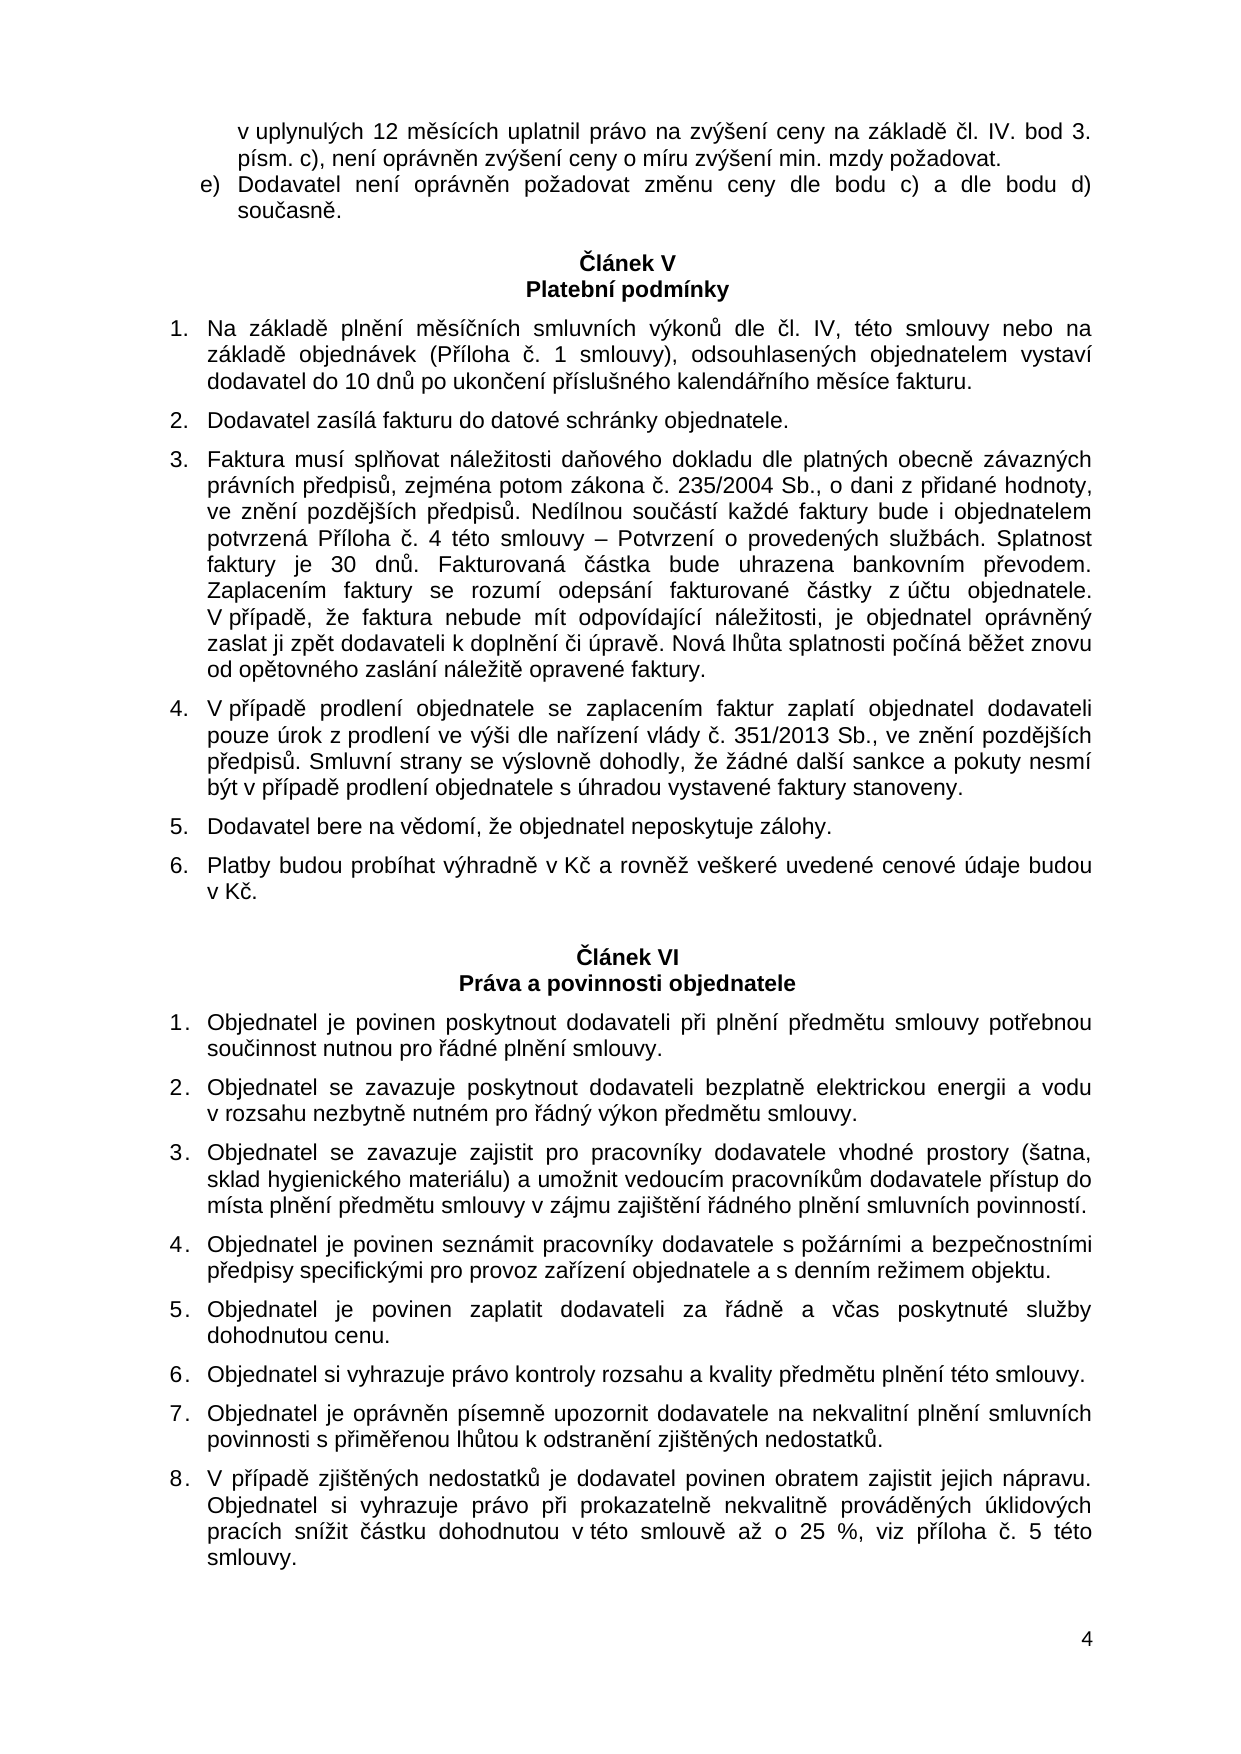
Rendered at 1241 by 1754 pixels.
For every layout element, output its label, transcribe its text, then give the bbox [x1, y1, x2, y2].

text Práva a povinnosti objednatele [162, 970, 1092, 996]
list Platby budou probíhat výhradně v Kč a rovněž veškeré uvedené cenové údaje budou v Kč. [169, 852, 1092, 905]
list Objednatel se zavazuje zajistit pro pracovníky dodavatele vhodné prostory (šatna, sklad hygienického materiálu) a umožnit vedoucím pracovníkům dodavatele přístup do místa plnění předmětu smlouvy v zájmu zajištění řádného plnění smluvních povinností. [169, 1139, 1092, 1218]
list Objednatel je povinen poskytnout dodavateli při plnění předmětu smlouvy potřebnou součinnost nutnou pro řádné plnění smlouvy. [169, 1009, 1092, 1061]
list Objednatel je oprávněn písemně upozornit dodavatele na nekvalitní plnění smluvních povinnosti s přiměřenou lhůtou k odstranění zjištěných nedostatků. [169, 1400, 1092, 1453]
list V případě zjištěných nedostatků je dodavatel povinen obratem zajistit jejich nápravu. Objednatel si vyhrazuje právo při prokazatelně nekvalitně prováděných úklidových pracích snížit částku dohodnutou v této smlouvě až o 25 %, viz příloha č. 5 této smlouvy. [169, 1465, 1092, 1571]
text Platební podmínky [162, 276, 1092, 303]
list Objednatel si vyhrazuje právo kontroly rozsahu a kvality předmětu plnění této smlouvy. [169, 1361, 1092, 1387]
list Objednatel je povinen zaplatit dodavateli za řádně a včas poskytnuté služby dohodnutou cenu. [169, 1296, 1092, 1349]
list Dodavatel není oprávněn požadovat změnu ceny dle bodu c) a dle bodu d) současně. [200, 171, 1092, 223]
list Dodavatel bere na vědomí, že objednatel neposkytuje zálohy. [169, 813, 1092, 839]
list V případě prodlení objednatele se zaplacením faktur zaplatí objednatel dodavateli pouze úrok z prodlení ve výši dle nařízení vlády č. 351/2013 Sb., ve znění pozdějších předpisů. Smluvní strany se výslovně dohodly, že žádné další sankce a pokuty nesmí být v případě prodlení objednatele s úhradou vystavené faktury stanoveny. [169, 695, 1092, 801]
list Objednatel je povinen seznámit pracovníky dodavatele s požárními a bezpečnostními předpisy specifickými pro provoz zařízení objednatele a s denním režimem objektu. [169, 1231, 1092, 1283]
text Článek V [162, 250, 1092, 276]
text Článek VI [162, 943, 1092, 970]
list Dodavatel zasílá fakturu do datové schránky objednatele. [169, 407, 1092, 433]
list Faktura musí splňovat náležitosti daňového dokladu dle platných obecně závazných právních předpisů, zejména potom zákona č. 235/2004 Sb., o dani z přidané hodnoty, ve znění pozdějších předpisů. Nedílnou součástí každé faktury bude i objednatelem potvrzená Příloha č. 4 této smlouvy – Potvrzení o provedených službách. Splatnost faktury je 30 dnů. Fakturovaná částka bude uhrazena bankovním převodem. Zaplacením faktury se rozumí odepsání fakturované částky z účtu objednatele. V případě, že faktura nebude mít odpovídající náležitosti, je objednatel oprávněný zaslat ji zpět dodavateli k doplnění či úpravě. Nová lhůta splatnosti počíná běžet znovu od opětovného zaslání náležitě opravené faktury. [169, 446, 1092, 683]
list Objednatel se zavazuje poskytnout dodavateli bezplatně elektrickou energii a vodu v rozsahu nezbytně nutném pro řádný výkon předmětu smlouvy. [169, 1074, 1092, 1127]
list Na základě plnění měsíčních smluvních výkonů dle čl. IV, této smlouvy nebo na základě objednávek (Příloha č. 1 smlouvy), odsouhlasených objednatelem vystaví dodavatel do 10 dnů po ukončení příslušného kalendářního měsíce fakturu. [169, 315, 1092, 394]
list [200, 118, 1092, 171]
